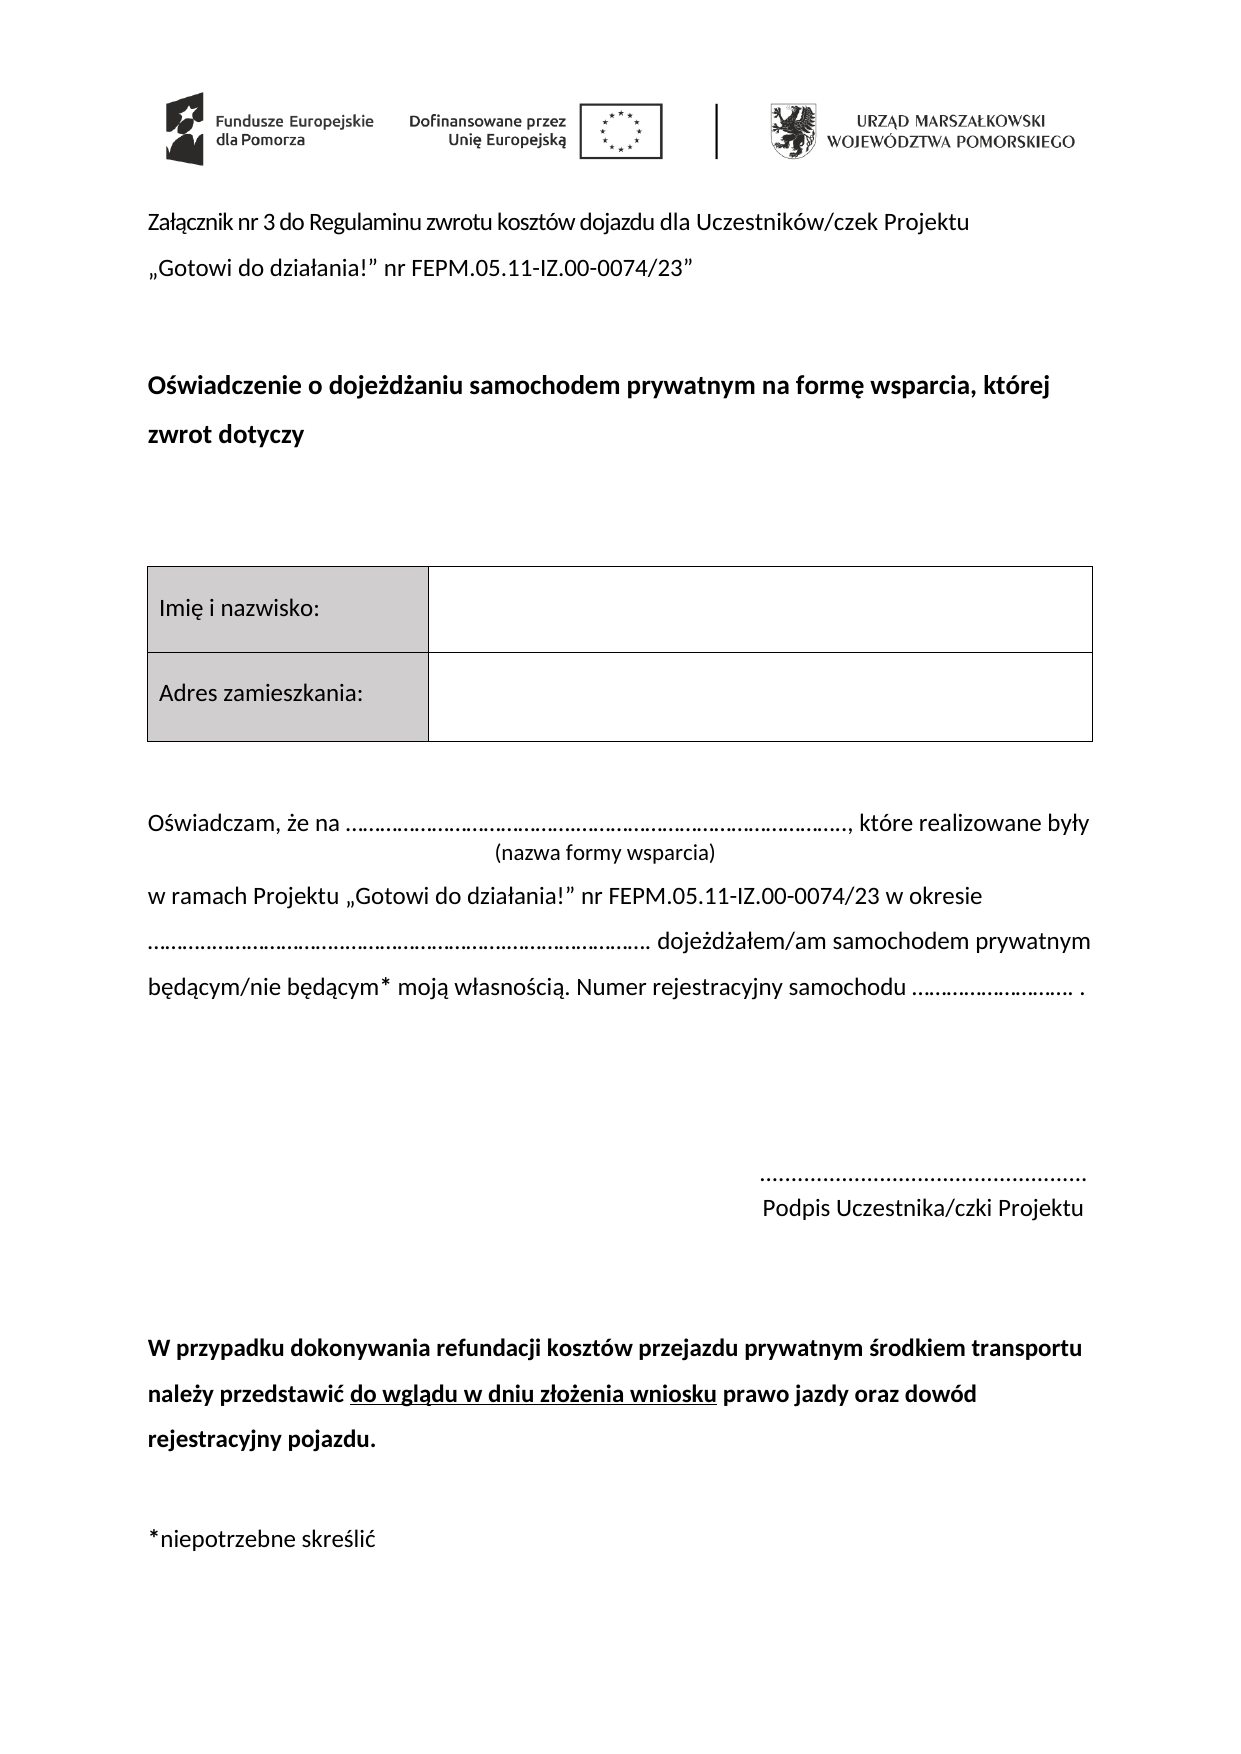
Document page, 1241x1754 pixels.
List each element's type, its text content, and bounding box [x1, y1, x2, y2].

text W przypadku dokonywania refundacji kosztów przejazdu prywatnym środkiem transportu należy przedstawić do wglądu w dniu złożenia wniosku prawo jazdy oraz dowód rejestracyjny pojazdu. [148, 1332, 1093, 1454]
text ………..…………………..……………………….……………………. dojeżdżałem/am samochodem prywatnym będącym/nie będącym* moją własnością. Numer rejestracyjny samochodu ………………………. . [148, 926, 1093, 1002]
text Podpis Uczestnika/czki Projektu [664, 1192, 1093, 1222]
table_header Imię i nazwisko: [148, 567, 428, 652]
table_header [429, 567, 1092, 652]
text .................................................... [664, 1157, 1093, 1187]
text „Gotowi do działania!” nr FEPM.05.11-IZ.00-0074/23” [148, 252, 1093, 283]
text Oświadczenie o dojeżdżaniu samochodem prywatnym na formę wsparcia, której zwrot dotyczy [148, 368, 1093, 451]
text (nazwa formy wsparcia) [148, 838, 1093, 866]
text Załącznik nr 3 do Regulaminu zwrotu kosztów dojazdu dla Uczestników/czek Projektu [148, 207, 1093, 237]
table_cell Adres zamieszkania: [148, 653, 428, 741]
table_cell [429, 653, 1092, 741]
text *niepotrzebne skreślić [148, 1524, 1093, 1554]
text Oświadczam, że na ………………………………….……………………………………….., które realizowane były [148, 807, 1093, 838]
text w ramach Projektu „Gotowi do działania!” nr FEPM.05.11-IZ.00-0074/23 w okresie [148, 880, 1093, 910]
picture [147, 73, 1093, 183]
